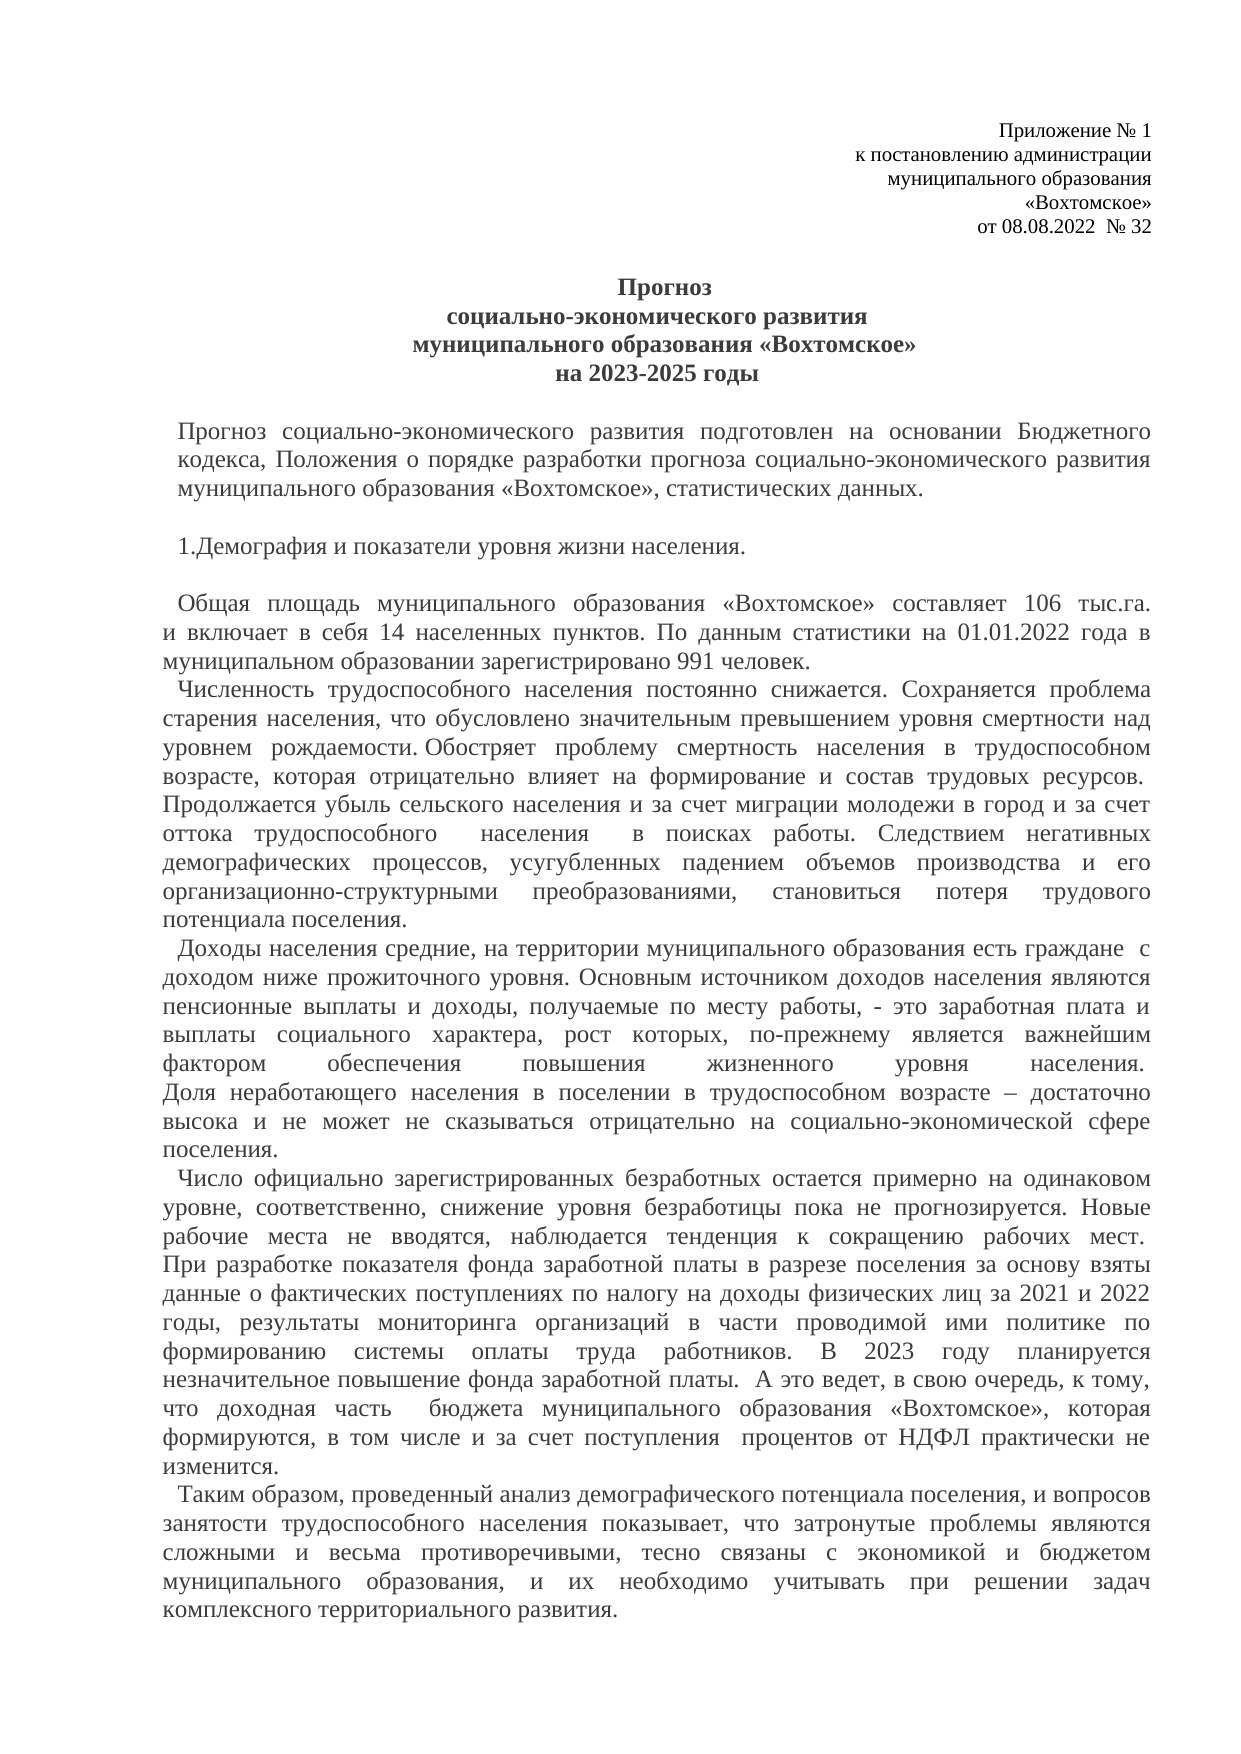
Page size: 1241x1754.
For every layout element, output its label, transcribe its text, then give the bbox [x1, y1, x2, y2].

text 1.Демография и показатели уровня жизни населения. [177, 502, 1152, 559]
text муниципального образования «Вохтомское» на 2023-2025 годы [162, 329, 1152, 387]
text «Вохтомское» [177, 190, 1152, 214]
text Число официально зарегистрированных безработных остается примерно на одинаковом уровне, соответственно, снижение уровня безработицы пока не прогнозируется. Новые рабочие места не вводятся, наблюдается тенденция к сокращению рабочих мест. При разработке показателя фонда заработной платы в разрезе поселения за основу взяты данные о фактических поступлениях по налогу на доходы физических лиц за 2021 и 2022 годы, результаты мониторинга организаций в части проводимой ими политике по формированию системы оплаты труда работников. В 2023 году планируется незначительное повышение фонда заработной платы. А это ведет, в свою очередь, к тому, что доходная часть бюджета муниципального образования «Вохтомское», которая формируются, в том числе и за счет поступления процентов от НДФЛ практически не изменится. [162, 1163, 1152, 1479]
text Таким образом, проведенный анализ демографического потенциала поселения, и вопросов занятости трудоспособного населения показывает, что затронутые проблемы являются сложными и весьма противоречивыми, тесно связаны с экономикой и бюджетом муниципального образования, и их необходимо учитывать при решении задач комплексного территориального развития. [162, 1479, 1152, 1623]
text муниципального образования [177, 166, 1152, 190]
text Прогноз социально-экономического развития подготовлен на основании Бюджетного кодекса, Положения о порядке разработки прогноза социально-экономического развития муниципального образования «Вохтомское», статистических данных. [177, 387, 1152, 502]
text Прогноз социально-экономического развития [162, 272, 1152, 329]
text Доходы населения средние, на территории муниципального образования есть граждане с доходом ниже прожиточного уровня. Основным источником доходов населения являются пенсионные выплаты и доходы, получаемые по месту работы, - это заработная плата и выплаты социального характера, рост которых, по-прежнему является важнейшим фактором обеспечения повышения жизненного уровня населения. Доля неработающего населения в поселении в трудоспособном возрасте – достаточно высока и не может не сказываться отрицательно на социально-экономической сфере поселения. [162, 933, 1152, 1163]
text Общая площадь муниципального образования «Вохтомское» составляет 106 тыс.га. и включает в себя 14 населенных пунктов. По данным статистики на 01.01.2022 года в муниципальном образовании зарегистрировано 991 человек. [162, 588, 1152, 674]
text Численность трудоспособного населения постоянно снижается. Сохраняется проблема старения населения, что обусловлено значительным превышением уровня смертности над уровнем рождаемости. Обостряет проблему смертность населения в трудоспособном возрасте, которая отрицательно влияет на формирование и состав трудовых ресурсов. Продолжается убыль сельского населения и за счет миграции молодежи в город и за счет оттока трудоспособного населения в поисках работы. Следствием негативных демографических процессов, усугубленных падением объемов производства и его организационно-структурными преобразованиями, становиться потеря трудового потенциала поселения. [162, 674, 1152, 933]
text к постановлению администрации [177, 142, 1152, 166]
text от 08.08.2022 № 32 [177, 214, 1152, 238]
text Приложение № 1 [177, 118, 1152, 142]
